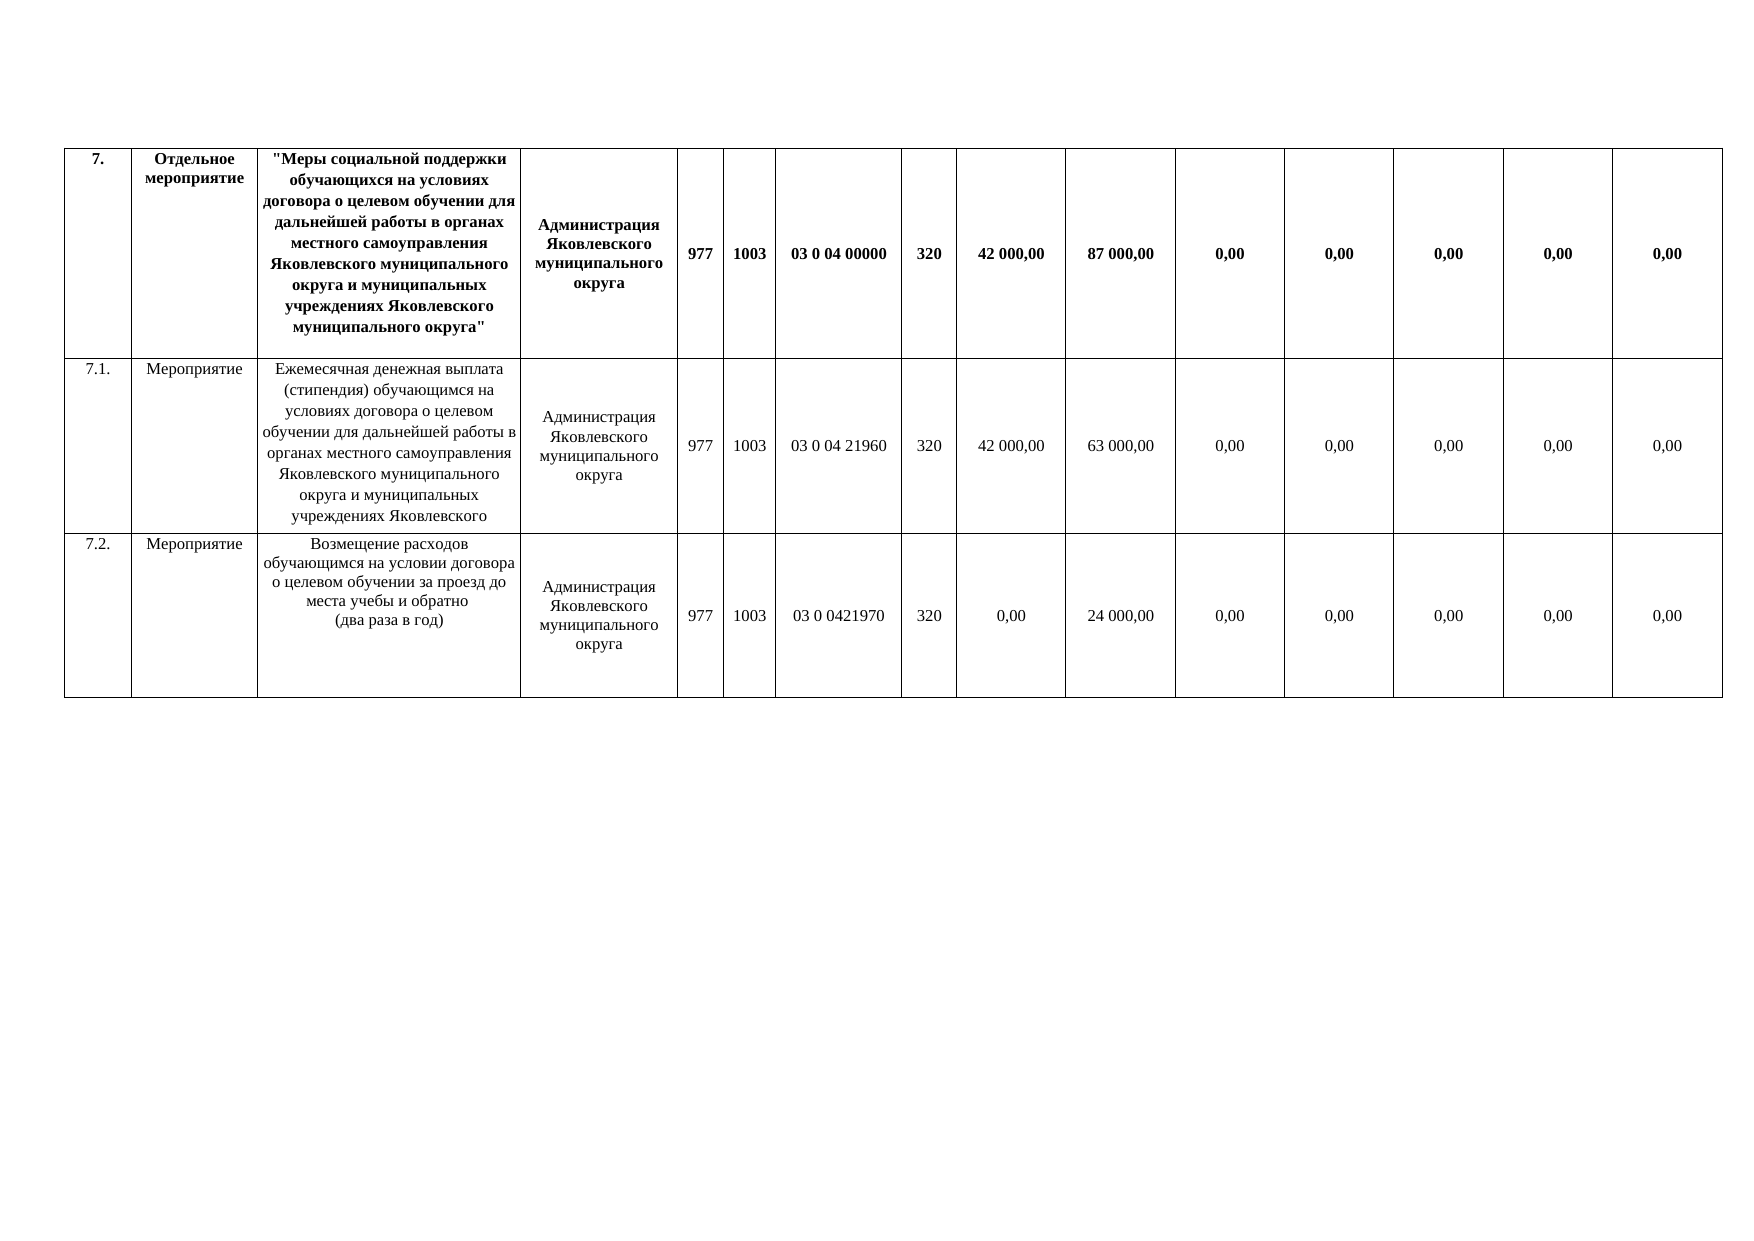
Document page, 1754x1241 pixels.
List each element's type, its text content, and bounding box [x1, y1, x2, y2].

table_cell 0,00 [1613, 149, 1722, 358]
table_cell 0,00 [1176, 359, 1284, 532]
table_cell 42 000,00 [957, 359, 1065, 532]
table_cell 0,00 [1176, 534, 1284, 697]
table_cell 320 [902, 359, 956, 532]
table_cell 0,00 [1394, 149, 1503, 358]
table_cell 0,00 [1176, 149, 1284, 358]
table_cell 977 [678, 534, 723, 697]
table_cell 977 [678, 359, 723, 532]
table_cell 1003 [724, 534, 775, 697]
table_cell 0,00 [957, 534, 1065, 697]
table_cell 03 0 04 21960 [776, 359, 901, 532]
table_cell 1003 [724, 149, 775, 358]
table_cell Мероприятие [132, 534, 257, 697]
table_cell 24 000,00 [1066, 534, 1175, 697]
table_cell 03 0 04 00000 [776, 149, 901, 358]
table_cell 320 [902, 149, 956, 358]
table_cell 0,00 [1394, 534, 1503, 697]
table_cell 87 000,00 [1066, 149, 1175, 358]
table_cell 7. [65, 149, 131, 358]
table_cell 0,00 [1504, 534, 1612, 697]
table_cell 977 [678, 149, 723, 358]
table_cell 0,00 [1504, 149, 1612, 358]
table_cell 320 [902, 534, 956, 697]
table_cell 0,00 [1504, 359, 1612, 532]
table_cell 0,00 [1613, 534, 1722, 697]
table_cell 1003 [724, 359, 775, 532]
table_cell Администрация Яковлевского муниципального округа [521, 149, 677, 358]
table_cell 7.1. [65, 359, 131, 532]
table_cell 0,00 [1285, 359, 1393, 532]
table_cell "Меры социальной поддержки обучающихся на условиях договора о целевом обучении для дальнейшей работы в органах местного самоуправления Яковлевского муниципального округа и муниципальных учреждениях Яковлевского муниципального округа" [258, 149, 520, 358]
table_cell Администрация Яковлевского муниципального округа [521, 534, 677, 697]
table_cell 0,00 [1285, 149, 1393, 358]
table_cell Администрация Яковлевского муниципального округа [521, 359, 677, 532]
table_cell 42 000,00 [957, 149, 1065, 358]
table_cell Возмещение расходов обучающимся на условии договора о целевом обучении за проезд до места учебы и обратно (два раза в год) [258, 534, 520, 697]
table_cell 0,00 [1394, 359, 1503, 532]
table_cell 03 0 0421970 [776, 534, 901, 697]
table_cell 63 000,00 [1066, 359, 1175, 532]
table_cell 7.2. [65, 534, 131, 697]
table_cell 0,00 [1613, 359, 1722, 532]
table_cell Ежемесячная денежная выплата (стипендия) обучающимся на условиях договора о целевом обучении для дальнейшей работы в органах местного самоуправления Яковлевского муниципального округа и муниципальных учреждениях Яковлевского муниципального округа [258, 359, 520, 532]
table_cell Отдельное мероприятие [132, 149, 257, 358]
table_cell 0,00 [1285, 534, 1393, 697]
table_cell Мероприятие [132, 359, 257, 532]
